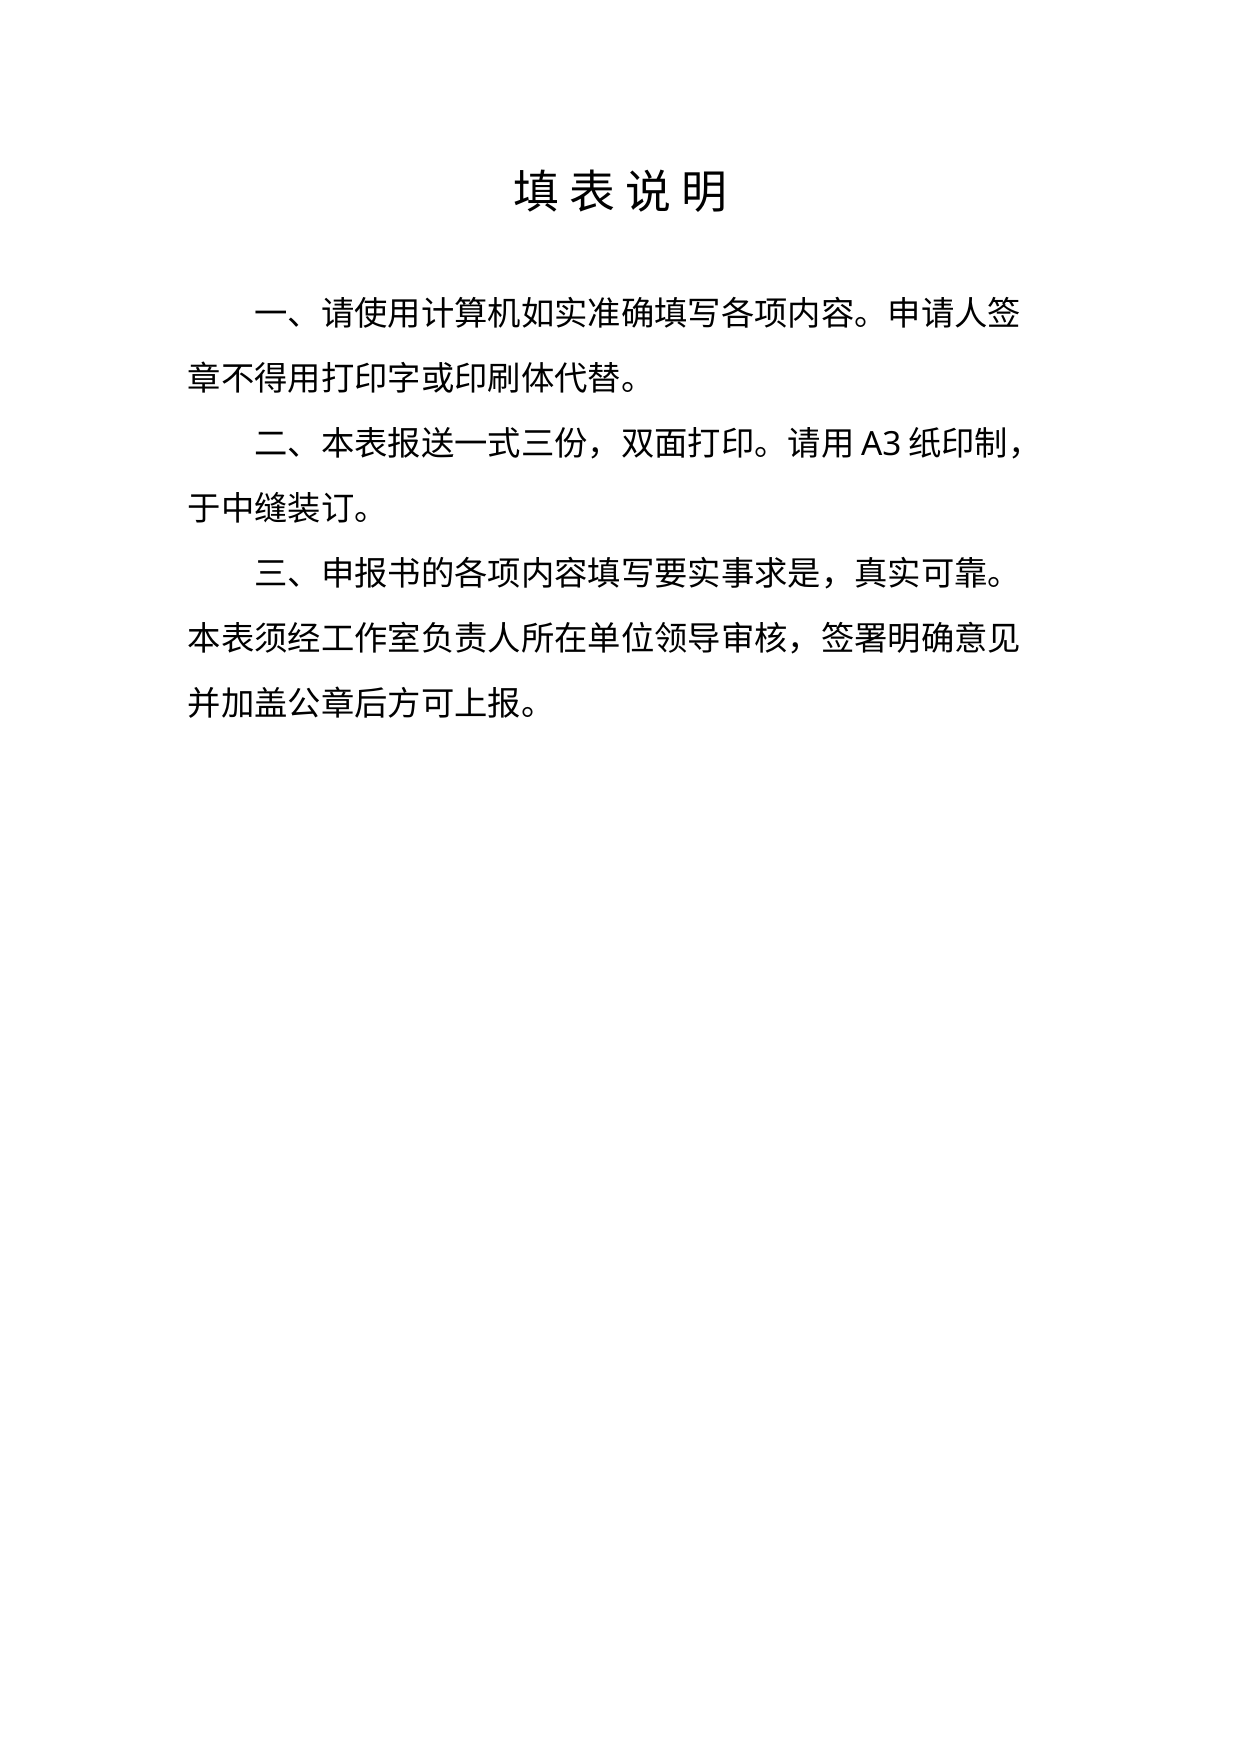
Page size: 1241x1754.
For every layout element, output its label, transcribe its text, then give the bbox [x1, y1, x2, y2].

text 填 表 说 明 [187, 162, 1053, 220]
text 三、申报书的各项内容填写要实事求是，真实可靠。本表须经工作室负责人所在单位领导审核，签署明确意见并加盖公章后方可上报。 [187, 539, 1053, 734]
text 二、本表报送一式三份，双面打印。请用A3纸印制，于中缝装订。 [187, 409, 1053, 539]
text 一、请使用计算机如实准确填写各项内容。申请人签章不得用打印字或印刷体代替。 [187, 279, 1053, 409]
